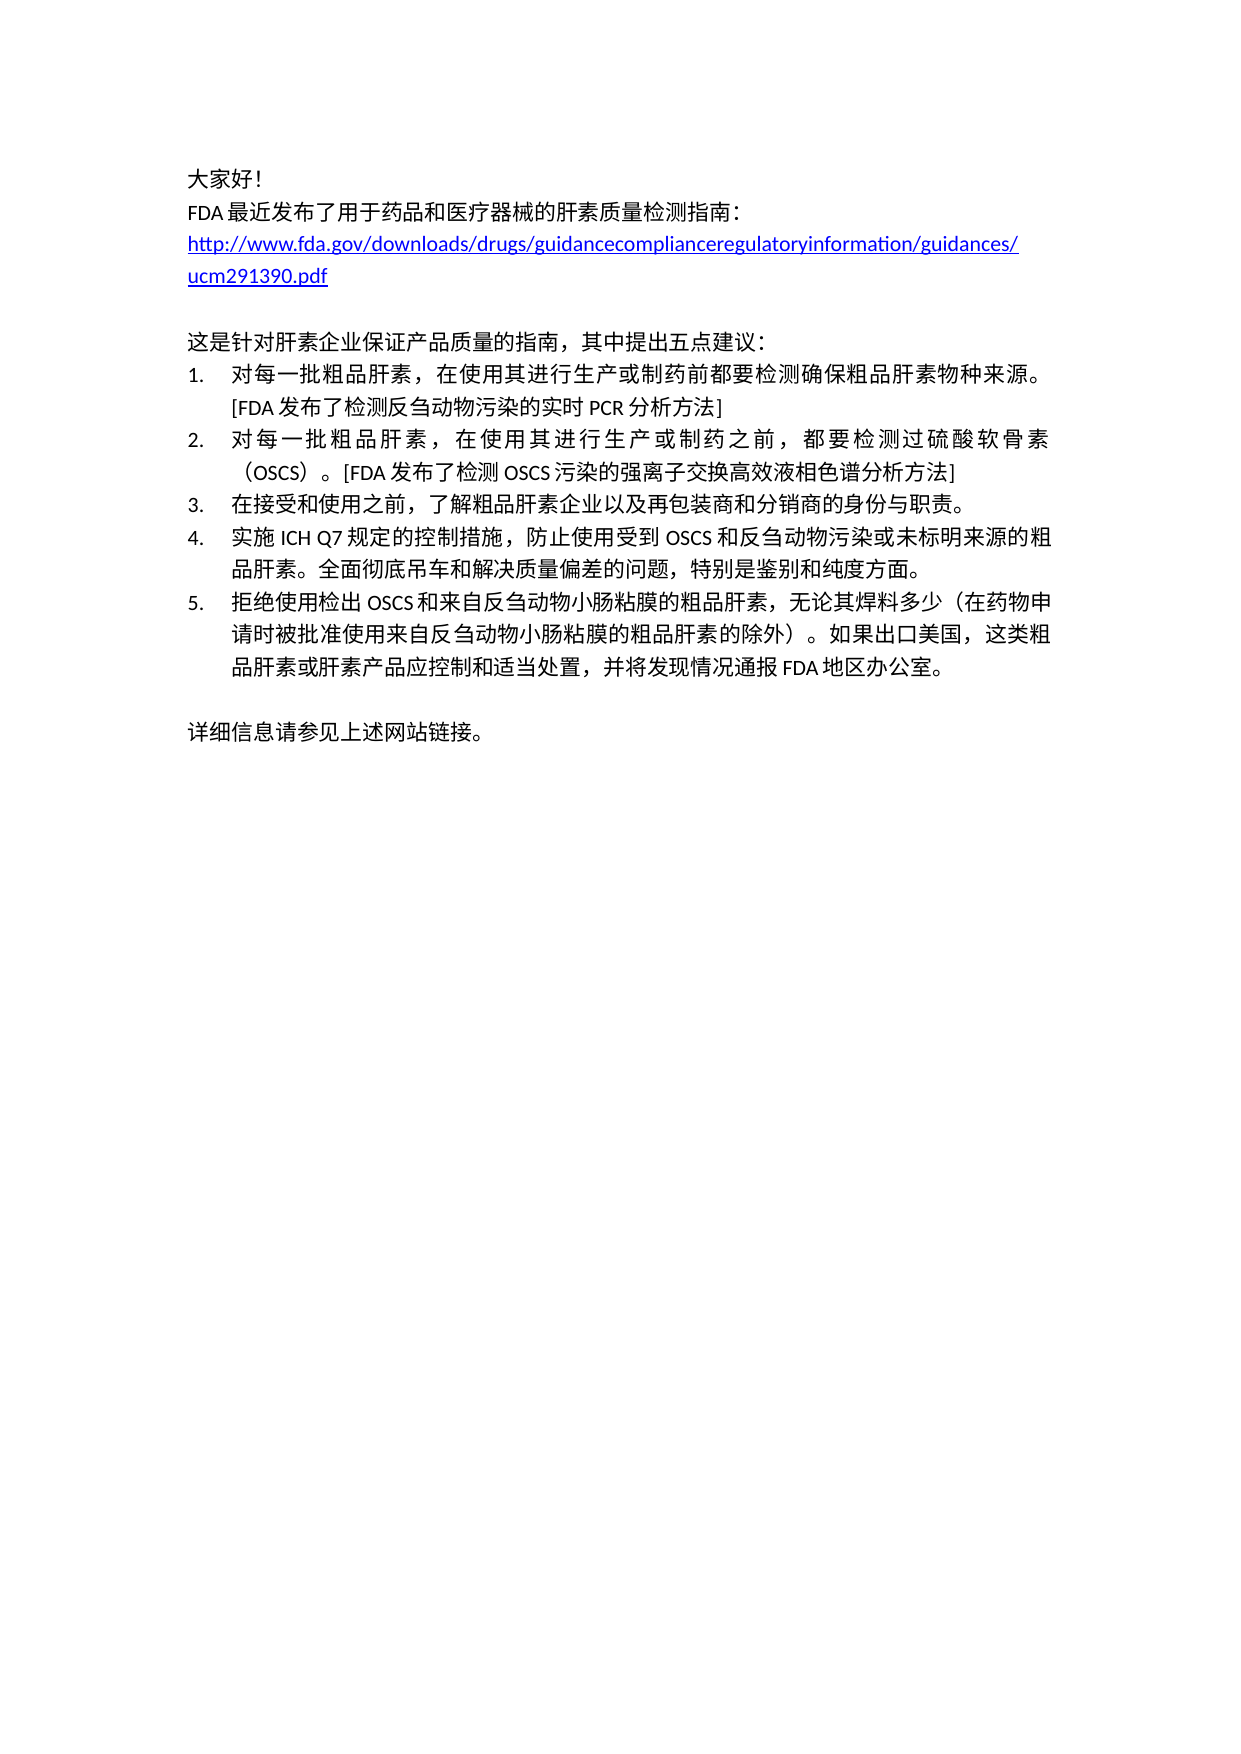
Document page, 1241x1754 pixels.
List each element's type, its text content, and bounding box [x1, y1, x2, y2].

list 对每一批粗品肝素，在使用其进行生产或制药之前，都要检测过硫酸软骨素（OSCS）。[FDA发布了检测OSCS污染的强离子交换高效液相色谱分析方法] [187, 422, 1053, 487]
list 在接受和使用之前，了解粗品肝素企业以及再包装商和分销商的身份与职责。 [187, 487, 1053, 519]
text FDA最近发布了用于药品和医疗器械的肝素质量检测指南： [187, 194, 1053, 227]
list 拒绝使用检出OSCS和来自反刍动物小肠粘膜的粗品肝素，无论其焊料多少（在药物申请时被批准使用来自反刍动物小肠粘膜的粗品肝素的除外）。如果出口美国，这类粗品肝素或肝素产品应控制和适当处置，并将发现情况通报FDA地区办公室。 [187, 584, 1053, 682]
text 这是针对肝素企业保证产品质量的指南，其中提出五点建议： [187, 324, 1053, 357]
list 实施ICH Q7规定的控制措施，防止使用受到OSCS和反刍动物污染或未标明来源的粗品肝素。全面彻底吊车和解决质量偏差的问题，特别是鉴别和纯度方面。 [187, 519, 1053, 584]
list 对每一批粗品肝素，在使用其进行生产或制药前都要检测确保粗品肝素物种来源。[FDA发布了检测反刍动物污染的实时PCR分析方法] [187, 357, 1053, 422]
text 详细信息请参见上述网站链接。 [187, 714, 1053, 747]
text 大家好！ [187, 162, 1053, 194]
text http://www.fda.gov/downloads/drugs/guidancecomplianceregulatoryinformation/guidances/ucm291390.pdf [187, 227, 1053, 292]
